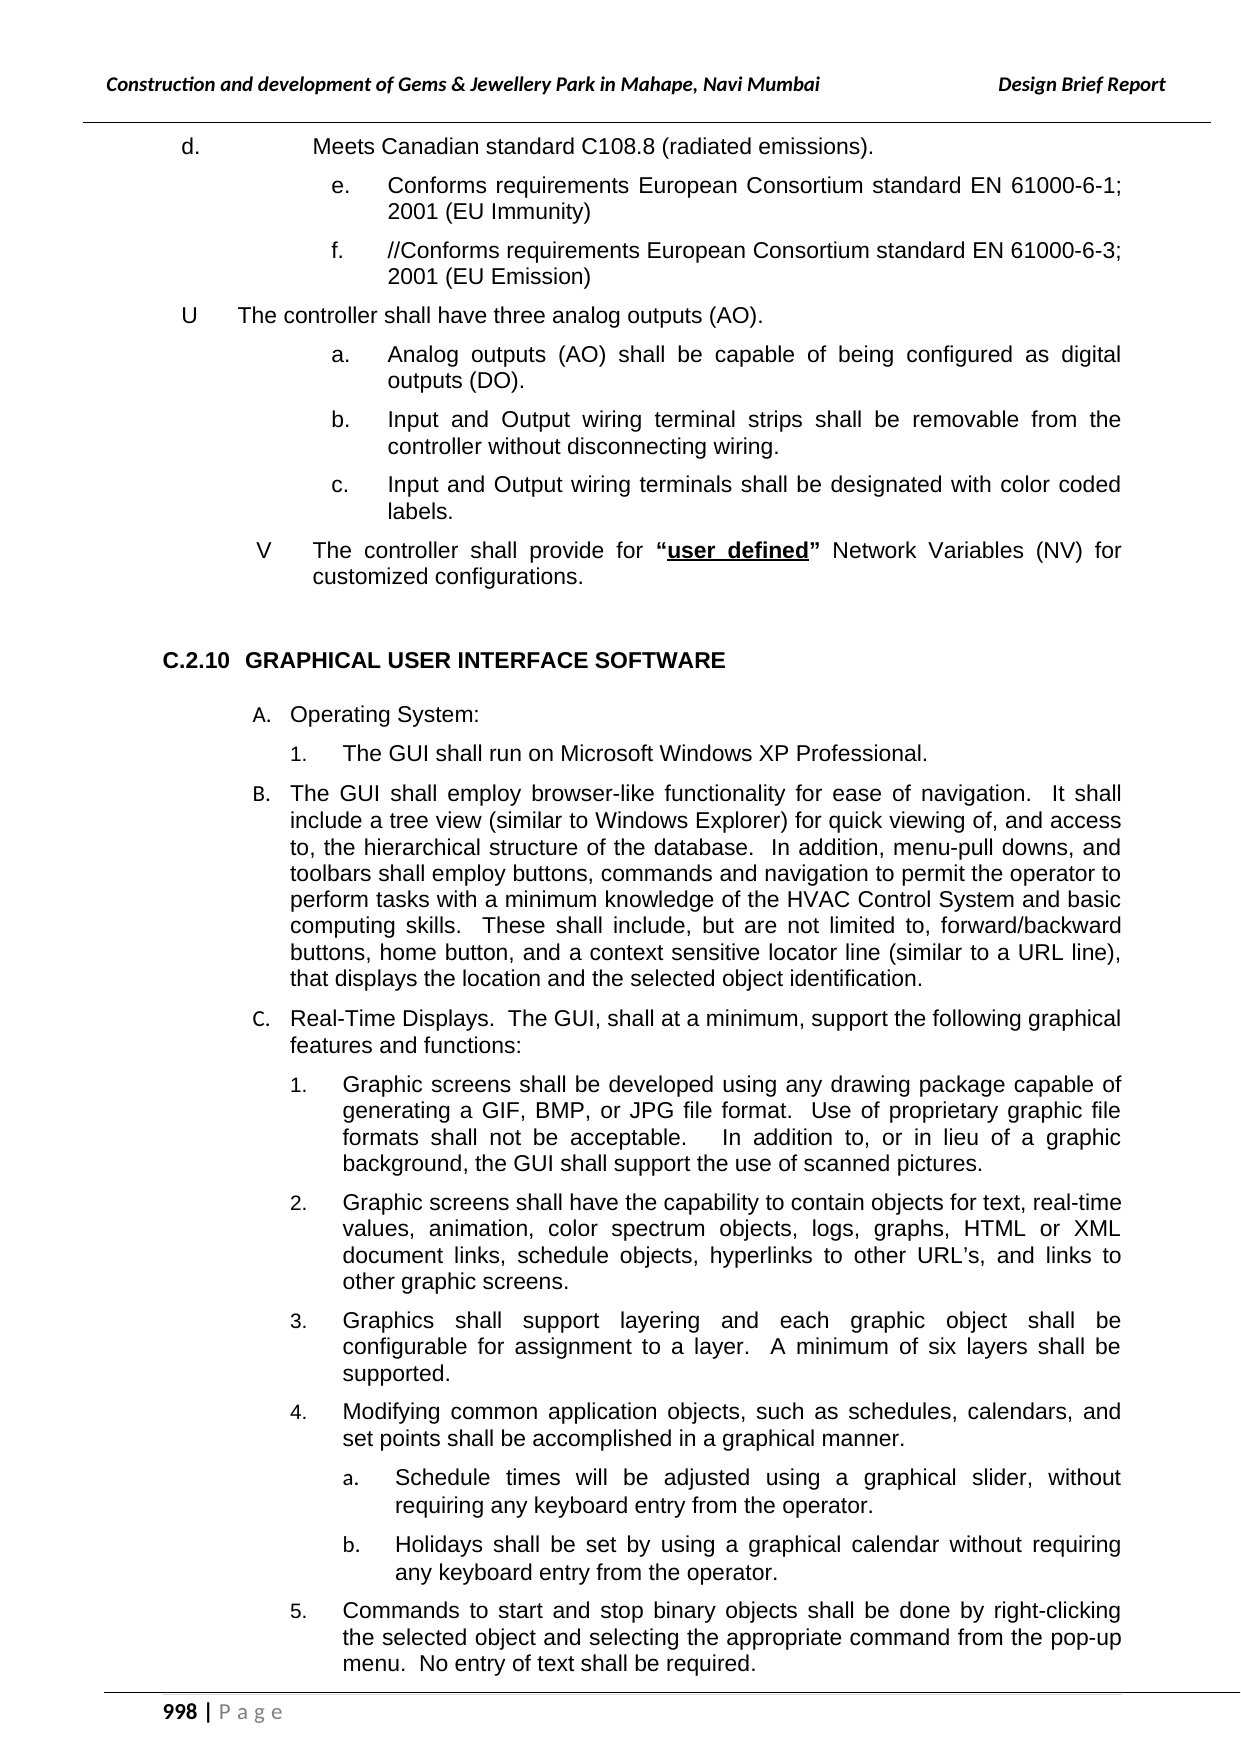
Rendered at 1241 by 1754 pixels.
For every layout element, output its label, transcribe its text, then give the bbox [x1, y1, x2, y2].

list Real-Time Displays. The GUI, shall at a minimum, support the following graphical features and functions: [252, 1004, 1122, 1058]
list //Conforms requirements European Consortium standard EN 61000-6-3; 2001 (EU Emission) [331, 237, 1122, 290]
list Modifying common application objects, such as schedules, calendars, and set points shall be accomplished in a graphical manner. [290, 1398, 1122, 1451]
list Conforms requirements European Consortium standard EN 61000-6-1; 2001 (EU Immunity) [331, 172, 1122, 224]
list The GUI shall employ browser-like functionality for ease of navigation. It shall include a tree view (similar to Windows Explorer) for quick viewing of, and access to, the hierarchical structure of the database. In addition, menu-pull downs, and toolbars shall employ buttons, commands and navigation to permit the operator to perform tasks with a minimum knowledge of the HVAC Control System and basic computing skills. These shall include, but are not limited to, forward/backward buttons, home button, and a context sensitive locator line (similar to a URL line), that displays the location and the selected object identification. [252, 779, 1122, 992]
list Input and Output wiring terminal strips shall be removable from the controller without disconnecting wiring. [331, 406, 1122, 459]
list Operating System: [252, 700, 1122, 728]
list GRAPHICAL USER INTERFACE SOFTWARE [162, 647, 1122, 673]
list Analog outputs (AO) shall be capable of being configured as digital outputs (DO). [331, 341, 1122, 394]
list Commands to start and stop binary objects shall be done by right-clicking the selected object and selecting the appropriate command from the pop-up menu. No entry of text shall be required. [290, 1597, 1122, 1676]
list Graphics shall support layering and each graphic object shall be configurable for assignment to a layer. A minimum of six layers shall be supported. [290, 1307, 1122, 1386]
list Graphic screens shall be developed using any drawing package capable of generating a GIF, BMP, or JPG file format. Use of proprietary graphic file formats shall not be acceptable. In addition to, or in lieu of a graphic background, the GUI shall support the use of scanned pictures. [290, 1071, 1122, 1176]
list Graphic screens shall have the capability to contain objects for text, real-time values, animation, color spectrum objects, logs, graphs, HTML or XML document links, schedule objects, hyperlinks to other URL’s, and links to other graphic screens. [290, 1189, 1122, 1294]
list Schedule times will be adjusted using a graphical slider, without requiring any keyboard entry from the operator. [342, 1463, 1122, 1518]
list The GUI shall run on Microsoft Windows XP Professional. [290, 740, 1122, 767]
list Input and Output wiring terminals shall be designated with color coded labels. [331, 471, 1122, 524]
list Holidays shall be set by using a graphical calendar without requiring any keyboard entry from the operator. [342, 1530, 1122, 1585]
list Meets Canadian standard C108.8 (radiated emissions). [162, 133, 1122, 159]
list The controller shall have three analog outputs (AO). [162, 302, 1122, 328]
list The controller shall provide for “user defined” Network Variables (NV) for customized configurations. [256, 537, 1122, 589]
